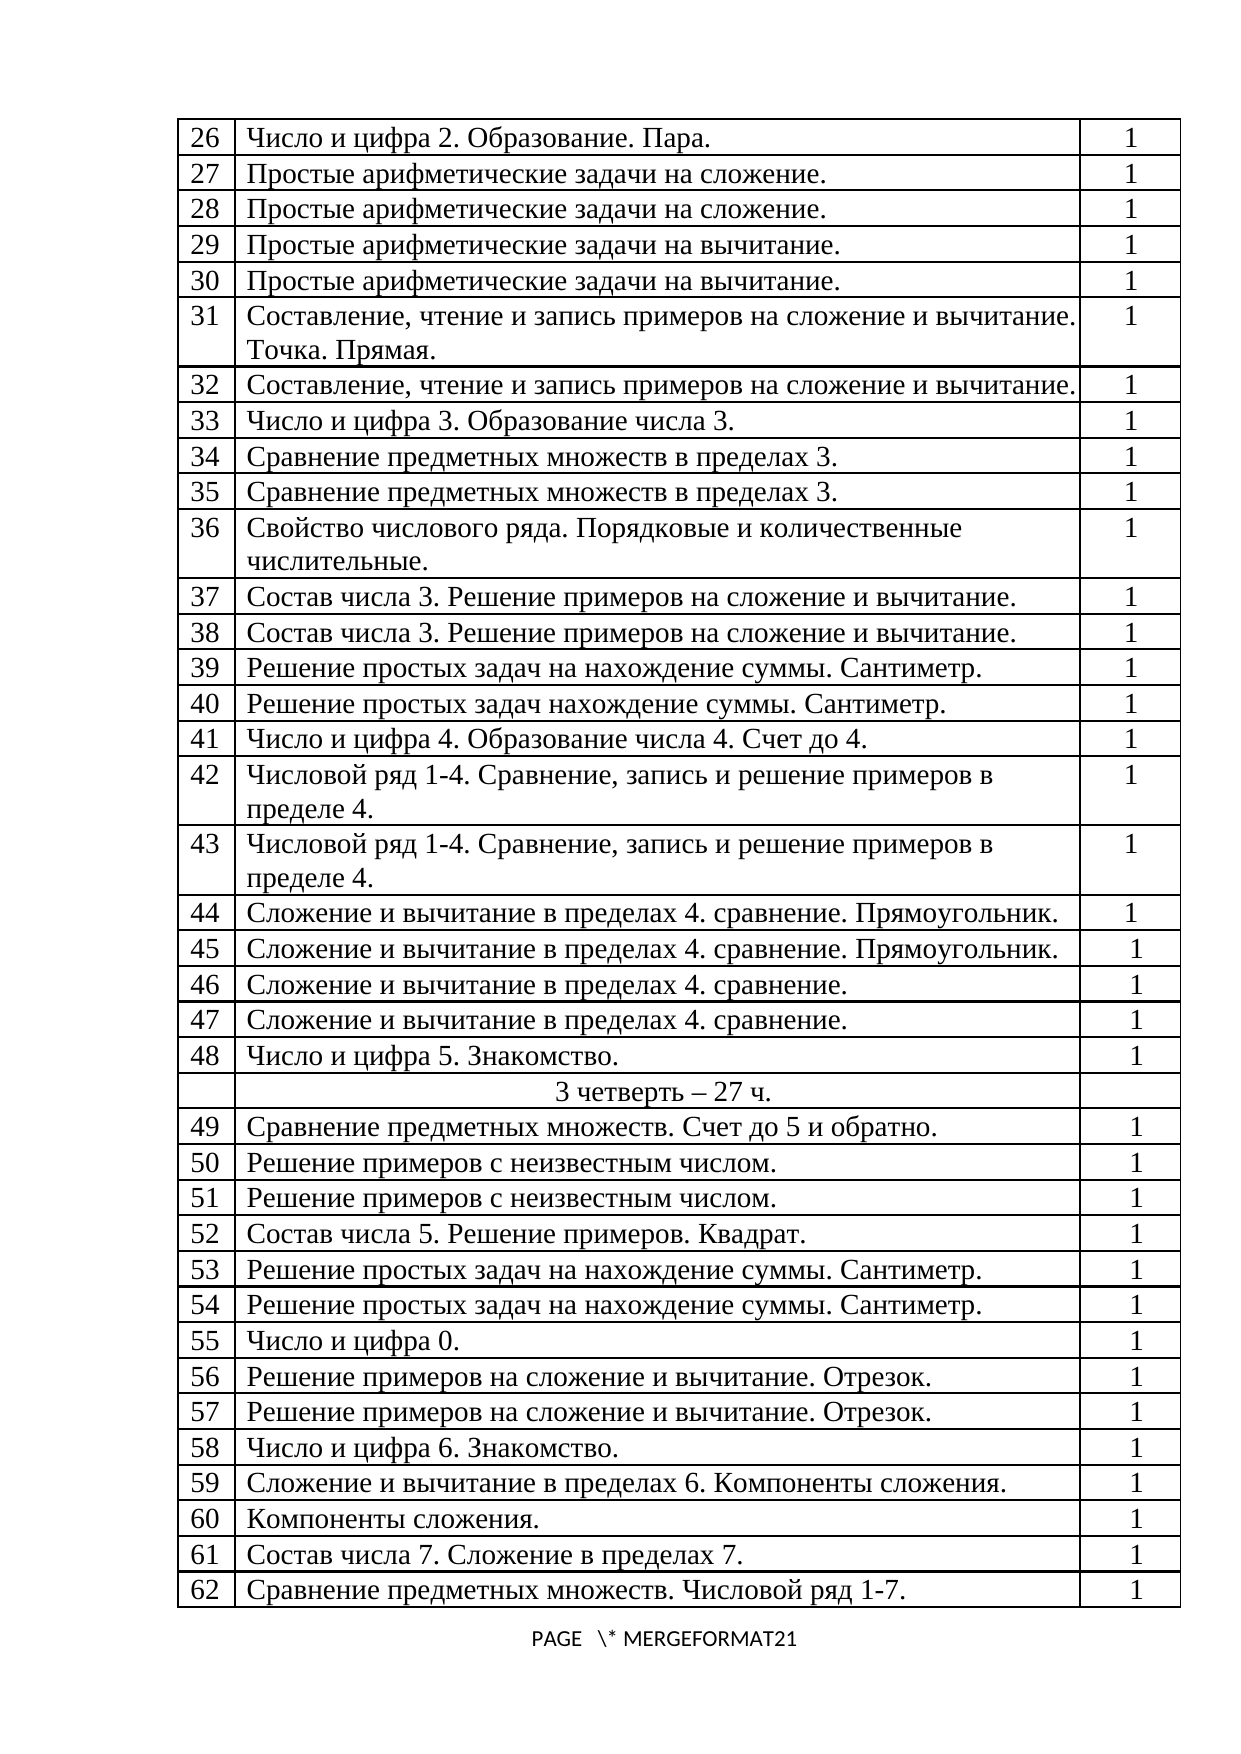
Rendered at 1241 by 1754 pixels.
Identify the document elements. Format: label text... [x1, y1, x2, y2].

table_cell Число и цифра 5. Знакомство. [236, 1038, 1079, 1072]
table_cell 52 [179, 1216, 234, 1250]
table_cell 1 [1081, 1003, 1180, 1036]
table_cell Число и цифра 4. Образование числа 4. Счет до 4. [236, 722, 1079, 755]
table_cell 3 четверть – 27 ч. [236, 1074, 1079, 1107]
table_cell 1 [1081, 510, 1180, 577]
table_cell 1 [1081, 1288, 1180, 1321]
table_cell Сложение и вычитание в пределах 4. сравнение. [236, 967, 1079, 1000]
table_cell Состав числа 3. Решение примеров на сложение и вычитание. [236, 615, 1079, 648]
table_cell 34 [179, 439, 234, 472]
table_cell 59 [179, 1466, 234, 1499]
table_cell 57 [179, 1394, 234, 1428]
table_cell 43 [179, 826, 234, 893]
table_cell Решение простых задач на нахождение суммы. Сантиметр. [236, 650, 1079, 684]
table_cell 58 [179, 1430, 234, 1463]
table_cell 55 [179, 1323, 234, 1357]
table_cell 35 [179, 474, 234, 508]
table_cell 36 [179, 510, 234, 577]
table_cell 45 [179, 931, 234, 965]
table_cell [179, 1074, 234, 1107]
table_cell 61 [179, 1537, 234, 1570]
table_cell 60 [179, 1501, 234, 1535]
table_cell 56 [179, 1359, 234, 1392]
table_cell Сравнение предметных множеств. Числовой ряд 1-7. [236, 1573, 1079, 1606]
table_cell 1 [1081, 1181, 1180, 1214]
table_cell 1 [1081, 120, 1180, 154]
table_cell 1 [1081, 1323, 1180, 1357]
table_cell Сложение и вычитание в пределах 6. Компоненты сложения. [236, 1466, 1079, 1499]
table_cell Состав числа 5. Решение примеров. Квадрат. [236, 1216, 1079, 1250]
table_cell 46 [179, 967, 234, 1000]
table_cell 39 [179, 650, 234, 684]
table_cell 1 [1081, 474, 1180, 508]
table_cell 1 [1081, 263, 1180, 296]
table_cell 1 [1081, 722, 1180, 755]
table_cell 1 [1081, 1573, 1180, 1606]
table_cell 26 [179, 120, 234, 154]
table_cell Сложение и вычитание в пределах 4. сравнение. Прямоугольник. [236, 931, 1079, 965]
table_cell Состав числа 3. Решение примеров на сложение и вычитание. [236, 579, 1079, 613]
table_cell 1 [1081, 757, 1180, 824]
table_cell 51 [179, 1181, 234, 1214]
table_cell 1 [1081, 403, 1180, 437]
table_cell 54 [179, 1288, 234, 1321]
table_cell 1 [1081, 579, 1180, 613]
table_cell 1 [1081, 1430, 1180, 1463]
table_cell Решение примеров с неизвестным числом. [236, 1145, 1079, 1178]
table_cell 1 [1081, 1216, 1180, 1250]
table_cell 1 [1081, 1145, 1180, 1178]
table_cell 38 [179, 615, 234, 648]
table_cell Решение простых задач на нахождение суммы. Сантиметр. [236, 1288, 1079, 1321]
table_cell 1 [1081, 650, 1180, 684]
table_cell Число и цифра 0. [236, 1323, 1079, 1357]
table_cell 1 [1081, 931, 1180, 965]
table_cell 47 [179, 1003, 234, 1036]
table_cell 30 [179, 263, 234, 296]
table_cell Свойство числового ряда. Порядковые и количественные числительные. [236, 510, 1079, 577]
table_cell 28 [179, 191, 234, 225]
table_cell 44 [179, 896, 234, 929]
table_cell 1 [1081, 1394, 1180, 1428]
table_cell Числовой ряд 1-4. Сравнение, запись и решение примеров в пределе 4. [236, 826, 1079, 893]
table_cell 41 [179, 722, 234, 755]
table_cell Число и цифра 2. Образование. Пара. [236, 120, 1079, 154]
table_cell Компоненты сложения. [236, 1501, 1079, 1535]
table_cell 1 [1081, 826, 1180, 893]
table_cell 1 [1081, 1359, 1180, 1392]
table_cell Сложение и вычитание в пределах 4. сравнение. Прямоугольник. [236, 896, 1079, 929]
table_cell 1 [1081, 1252, 1180, 1285]
table_cell 1 [1081, 1038, 1180, 1072]
table_cell Простые арифметические задачи на вычитание. [236, 263, 1079, 296]
table_cell 1 [1081, 1466, 1180, 1499]
table_cell Решение примеров на сложение и вычитание. Отрезок. [236, 1359, 1079, 1392]
table_cell Сравнение предметных множеств в пределах 3. [236, 474, 1079, 508]
table_cell 1 [1081, 1501, 1180, 1535]
table_cell 1 [1081, 686, 1180, 719]
table_cell 27 [179, 156, 234, 189]
table_cell Решение примеров на сложение и вычитание. Отрезок. [236, 1394, 1079, 1428]
table_cell Сравнение предметных множеств в пределах 3. [236, 439, 1079, 472]
table_cell 1 [1081, 896, 1180, 929]
table_cell Число и цифра 3. Образование числа 3. [236, 403, 1079, 437]
table_cell 48 [179, 1038, 234, 1072]
table_cell 1 [1081, 191, 1180, 225]
table_cell 37 [179, 579, 234, 613]
table_cell 1 [1081, 1109, 1180, 1143]
table_cell Составление, чтение и запись примеров на сложение и вычитание. [236, 368, 1079, 401]
table_cell 50 [179, 1145, 234, 1178]
table_cell Сравнение предметных множеств. Счет до 5 и обратно. [236, 1109, 1079, 1143]
table_cell 29 [179, 227, 234, 261]
table_cell 1 [1081, 298, 1180, 365]
table_cell 53 [179, 1252, 234, 1285]
table_cell Простые арифметические задачи на вычитание. [236, 227, 1079, 261]
table_cell Решение простых задач нахождение суммы. Сантиметр. [236, 686, 1079, 719]
table_cell 33 [179, 403, 234, 437]
table_cell 1 [1081, 967, 1180, 1000]
table_cell 1 [1081, 1537, 1180, 1570]
table_cell Состав числа 7. Сложение в пределах 7. [236, 1537, 1079, 1570]
table_cell 1 [1081, 439, 1180, 472]
table_cell 32 [179, 368, 234, 401]
table_cell Сложение и вычитание в пределах 4. сравнение. [236, 1003, 1079, 1036]
table_cell Простые арифметические задачи на сложение. [236, 191, 1079, 225]
table_cell Числовой ряд 1-4. Сравнение, запись и решение примеров в пределе 4. [236, 757, 1079, 824]
table_cell 1 [1081, 368, 1180, 401]
table_cell Число и цифра 6. Знакомство. [236, 1430, 1079, 1463]
table_cell 40 [179, 686, 234, 719]
table_cell Простые арифметические задачи на сложение. [236, 156, 1079, 189]
table_cell [1081, 1074, 1180, 1107]
table_cell 1 [1081, 615, 1180, 648]
table_cell 62 [179, 1573, 234, 1606]
table_cell Решение простых задач на нахождение суммы. Сантиметр. [236, 1252, 1079, 1285]
table_cell Составление, чтение и запись примеров на сложение и вычитание. Точка. Прямая. [236, 298, 1079, 365]
table_cell 49 [179, 1109, 234, 1143]
table_cell 42 [179, 757, 234, 824]
table_cell Решение примеров с неизвестным числом. [236, 1181, 1079, 1214]
table_cell 1 [1081, 227, 1180, 261]
table_cell 1 [1081, 156, 1180, 189]
table_cell 31 [179, 298, 234, 365]
